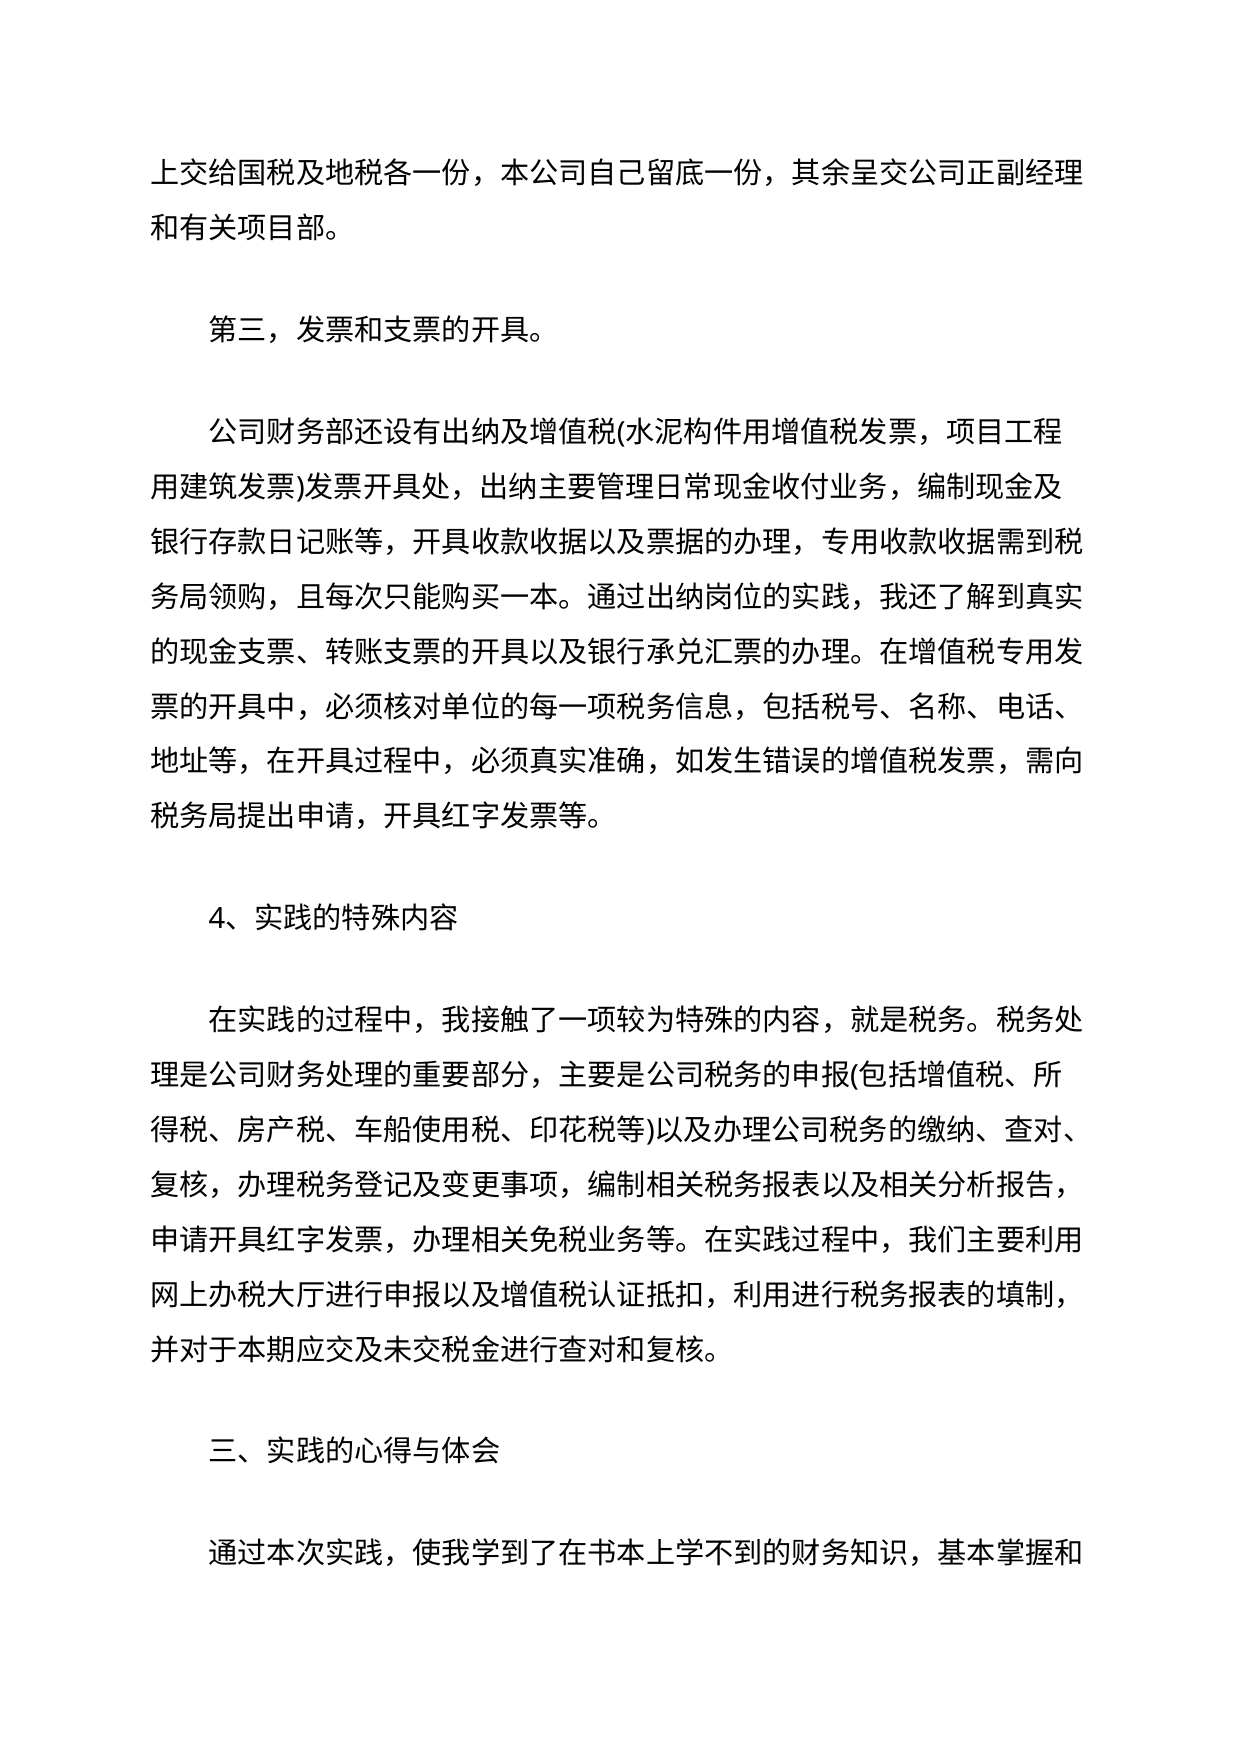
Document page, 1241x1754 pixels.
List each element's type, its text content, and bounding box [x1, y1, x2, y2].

text 在实践的过程中，我接触了一项较为特殊的内容，就是税务。税务处理是公司财务处理的重要部分，主要是公司税务的申报(包括增值税、所得税、房产税、车船使用税、印花税等)以及办理公司税务的缴纳、查对、复核，办理税务登记及变更事项，编制相关税务报表以及相关分析报告，申请开具红字发票，办理相关免税业务等。在实践过程中，我们主要利用网上办税大厅进行申报以及增值税认证抵扣，利用进行税务报表的填制，并对于本期应交及未交税金进行查对和复核。 [150, 997, 1090, 1368]
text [150, 1530, 1090, 1572]
text 4、实践的特殊内容 [150, 895, 1090, 937]
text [150, 150, 1090, 247]
text 公司财务部还设有出纳及增值税(水泥构件用增值税发票，项目工程用建筑发票)发票开具处，出纳主要管理日常现金收付业务，编制现金及银行存款日记账等，开具收款收据以及票据的办理，专用收款收据需到税务局领购，且每次只能购买一本。通过出纳岗位的实践，我还了解到真实的现金支票、转账支票的开具以及银行承兑汇票的办理。在增值税专用发票的开具中，必须核对单位的每一项税务信息，包括税号、名称、电话、地址等，在开具过程中，必须真实准确，如发生错误的增值税发票，需向税务局提出申请，开具红字发票等。 [150, 408, 1090, 835]
text 第三，发票和支票的开具。 [150, 307, 1090, 349]
text 三、实践的心得与体会 [150, 1428, 1090, 1470]
